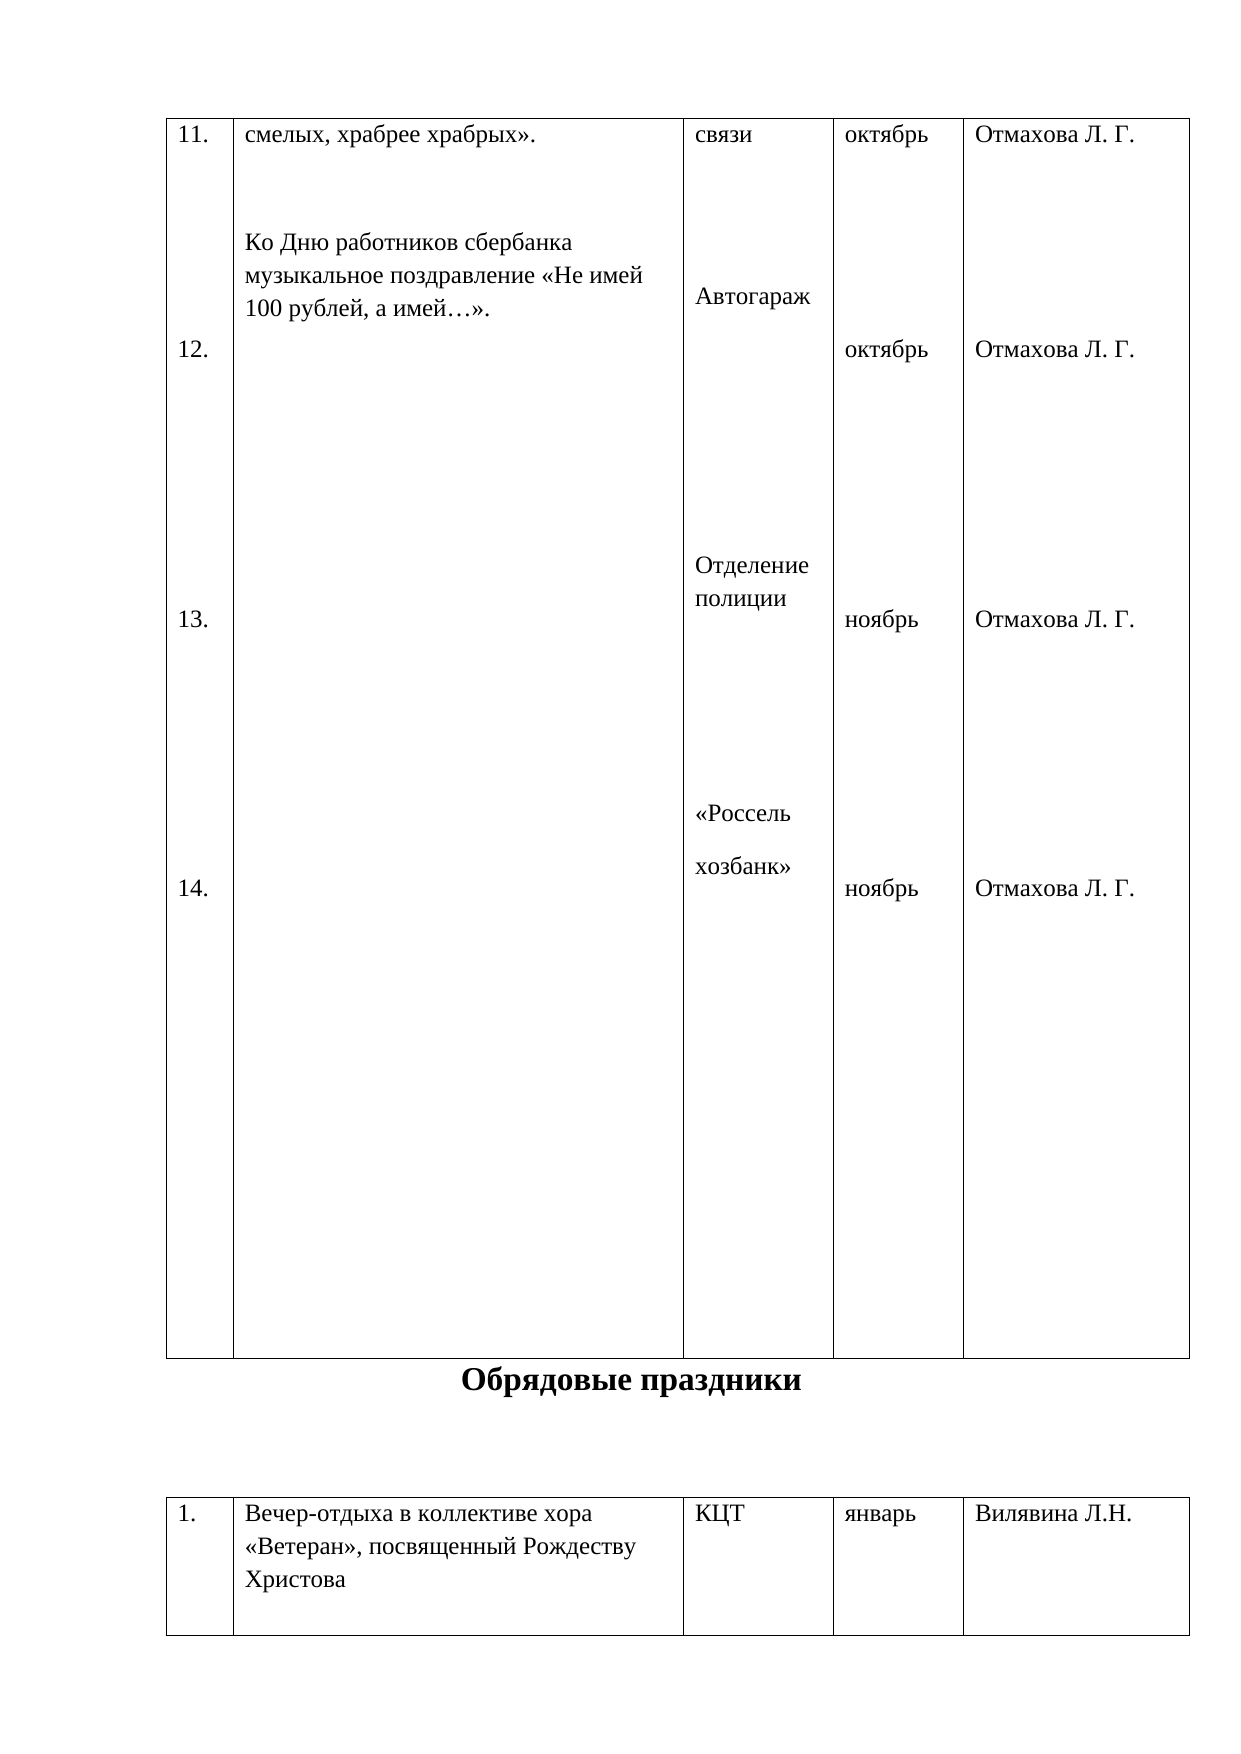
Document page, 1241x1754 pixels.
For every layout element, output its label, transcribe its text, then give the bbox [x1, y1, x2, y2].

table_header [167, 119, 233, 1358]
text Обрядовые праздники [177, 1359, 1152, 1397]
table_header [684, 1498, 833, 1635]
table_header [167, 1498, 233, 1635]
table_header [834, 119, 963, 1358]
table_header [684, 119, 833, 1358]
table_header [964, 119, 1189, 1358]
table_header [964, 1498, 1189, 1635]
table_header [834, 1498, 963, 1635]
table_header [234, 119, 683, 1358]
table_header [234, 1498, 683, 1635]
